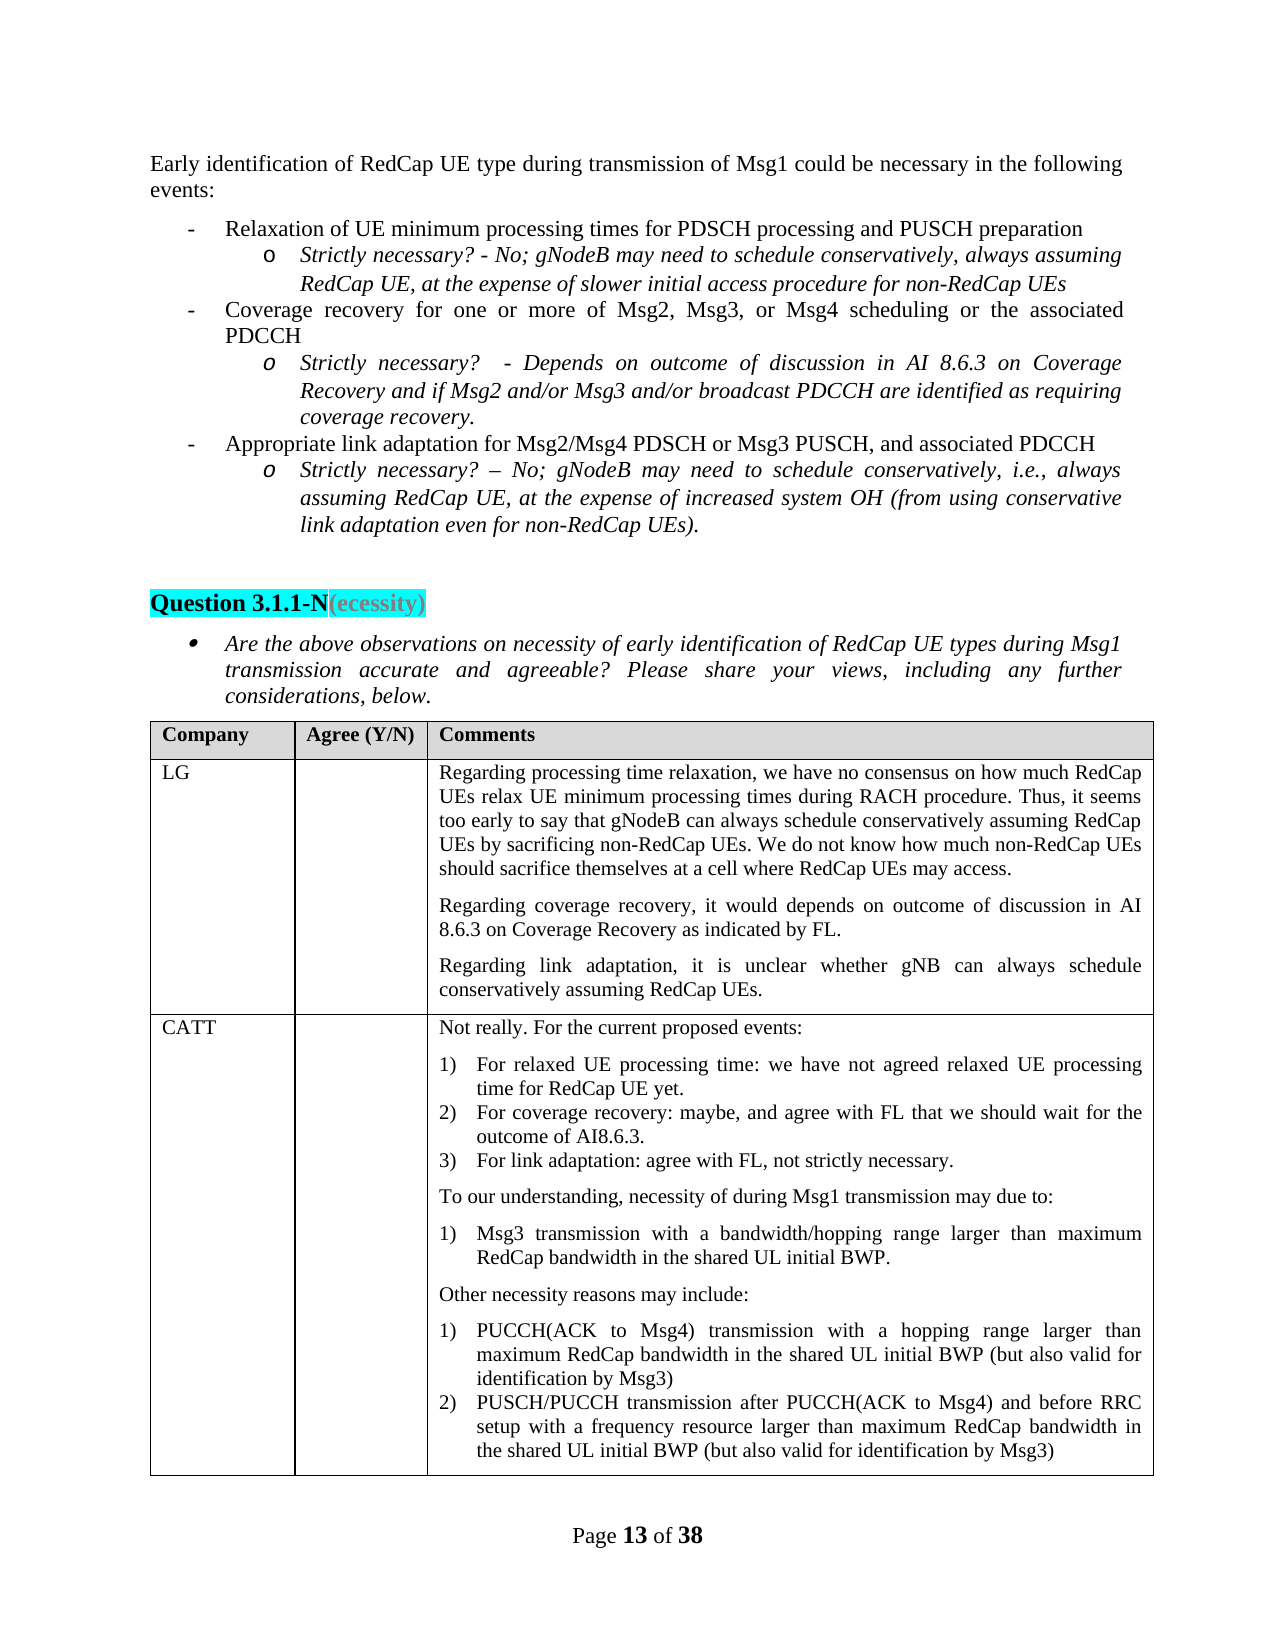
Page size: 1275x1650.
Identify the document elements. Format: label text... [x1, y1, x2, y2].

table_cell LG [151, 760, 294, 1014]
list Appropriate link adaptation for Msg2/Msg4 PDSCH or Msg3 PUSCH, and associated PDCCH [187, 430, 1125, 456]
subtitle Question 3.1.1-N(ecessity) [150, 588, 1125, 617]
list Strictly necessary? – No; gNodeB may need to schedule conservatively, i.e., always assuming RedCap UE, at the expense of increased system OH (from using conservative link adaptation even for non-RedCap UEs). [262, 456, 1125, 537]
table_header Agree (Y/N) [296, 722, 427, 759]
table_header Comments [428, 722, 1153, 759]
table_cell [296, 760, 427, 1014]
table_cell [296, 1015, 427, 1475]
table_cell CATT [151, 1015, 294, 1475]
list Strictly necessary? - Depends on outcome of discussion in AI 8.6.3 on Coverage Recovery and if Msg2 and/or Msg3 and/or broadcast PDCCH are identified as requiring coverage recovery. [262, 349, 1125, 430]
table_header Company [151, 722, 294, 759]
text Early identification of RedCap UE type during transmission of Msg1 could be necessary in the following events: [150, 150, 1125, 203]
list Coverage recovery for one or more of Msg2, Msg3, or Msg4 scheduling or the associated PDCCH [187, 296, 1125, 349]
list Strictly necessary? - No; gNodeB may need to schedule conservatively, always assuming RedCap UE, at the expense of slower initial access procedure for non-RedCap UEs [262, 242, 1125, 296]
table_cell Regarding processing time relaxation, we have no consensus on how much RedCap UEs relax UE minimum processing times during RACH procedure. Thus, it seems too early to say that gNodeB can always schedule conservatively assuming RedCap UEs by sacrificing non-RedCap UEs. We do not know how much non-RedCap UEs should sacrifice themselves at a cell where RedCap UEs may access. Regarding coverage recovery, it would depends on outcome of discussion in AI 8.6.3 on Coverage Recovery as indicated by FL. Regarding link adaptation, it is unclear whether gNB can always schedule conservatively assuming RedCap UEs. [428, 760, 1153, 1014]
table_cell Not really. For the current proposed events: For relaxed UE processing time: we have not agreed relaxed UE processing time for RedCap UE yet. For coverage recovery: maybe, and agree with FL that we should wait for the outcome of AI8.6.3. For link adaptation: agree with FL, not strictly necessary. To our understanding, necessity of during Msg1 transmission may due to: Msg3 transmission with a bandwidth/hopping range larger than maximum RedCap bandwidth in the shared UL initial BWP. Other necessity reasons may include: PUCCH(ACK to Msg4) transmission with a hopping range larger than maximum RedCap bandwidth in the shared UL initial BWP (but also valid for identification by Msg3) PUSCH/PUCCH transmission after PUCCH(ACK to Msg4) and before RRC setup with a frequency resource larger than maximum RedCap bandwidth in the shared UL initial BWP (but also valid for identification by Msg3) [428, 1015, 1153, 1475]
list Are the above observations on necessity of early identification of RedCap UE types during Msg1 transmission accurate and agreeable? Please share your views, including any further considerations, below. [187, 630, 1125, 709]
list Relaxation of UE minimum processing times for PDSCH processing and PUSCH preparation [187, 215, 1125, 242]
